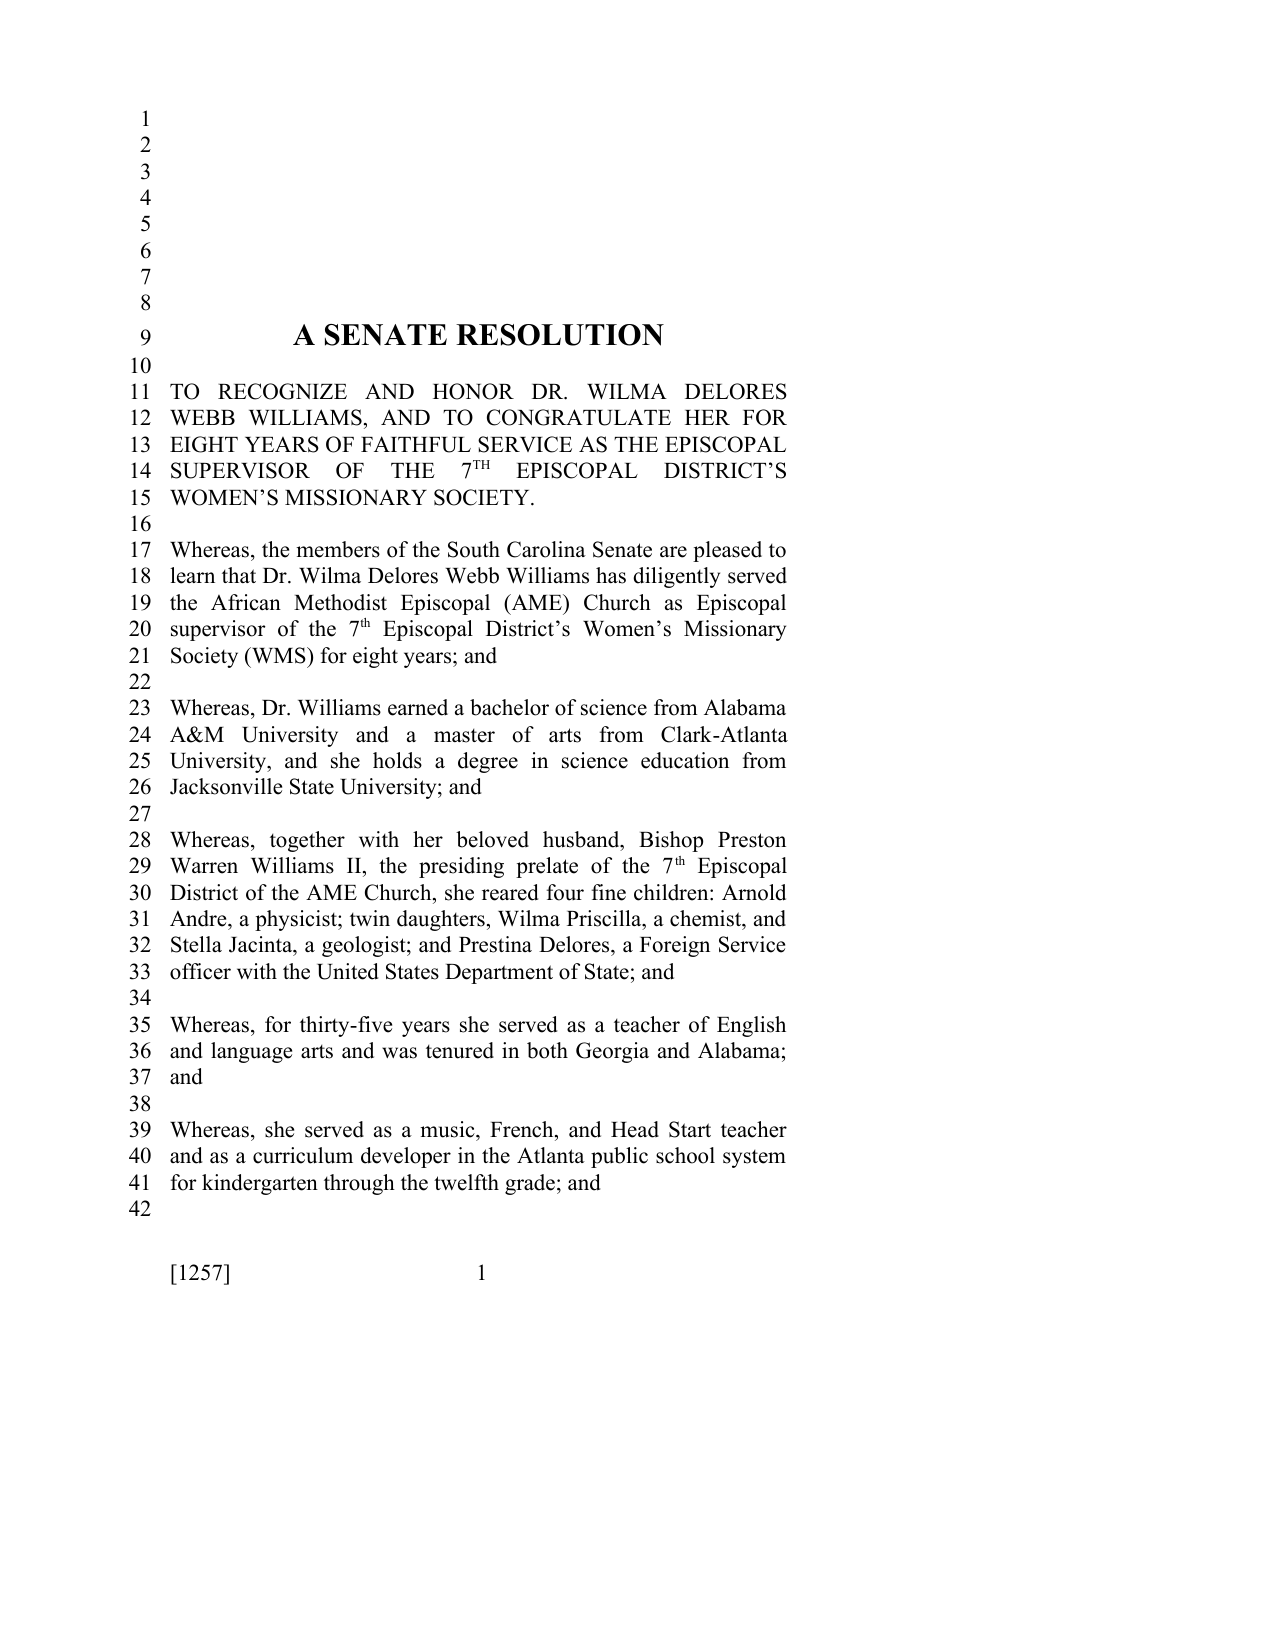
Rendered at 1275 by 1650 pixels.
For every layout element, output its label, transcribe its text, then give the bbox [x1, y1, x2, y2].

text Whereas, she served as a music, French, and Head Start teacher and as a curriculum developer in the Atlanta public school system for kindergarten through the twelfth grade; and [169, 1116, 787, 1195]
text Whereas, the members of the South Carolina Senate are pleased to learn that Dr. Wilma Delores Webb Williams has diligently served the African Methodist Episcopal (AME) Church as Episcopal supervisor of the 7th Episcopal District’s Women’s Missionary Society (WMS) for eight years; and [169, 536, 787, 668]
text Whereas, for thirty-five years she served as a teacher of English and language arts and was tenured in both Georgia and Alabama; and [169, 1011, 787, 1090]
text Whereas, Dr. Williams earned a bachelor of science from Alabama A&M University and a master of arts from Clark-Atlanta University, and she holds a degree in science education from Jacksonville State University; and [169, 694, 787, 800]
text Whereas, together with her beloved husband, Bishop Preston Warren Williams II, the presiding prelate of the 7th Episcopal District of the AME Church, she reared four fine children: Arnold Andre, a physicist; twin daughters, Wilma Priscilla, a chemist, and Stella Jacinta, a geologist; and Prestina Delores, a Foreign Service officer with the United States Department of State; and [169, 826, 787, 984]
text A SENATE RESOLUTION [169, 316, 787, 352]
text TO RECOGNIZE AND HONOR DR. WILMA DELORES WEBB WILLIAMS, AND TO CONGRATULATE HER FOR EIGHT YEARS OF FAITHFUL SERVICE AS THE EPISCOPAL SUPERVISOR OF THE 7TH EPISCOPAL DISTRICT’S WOMEN’S MISSIONARY SOCIETY. [169, 378, 787, 510]
